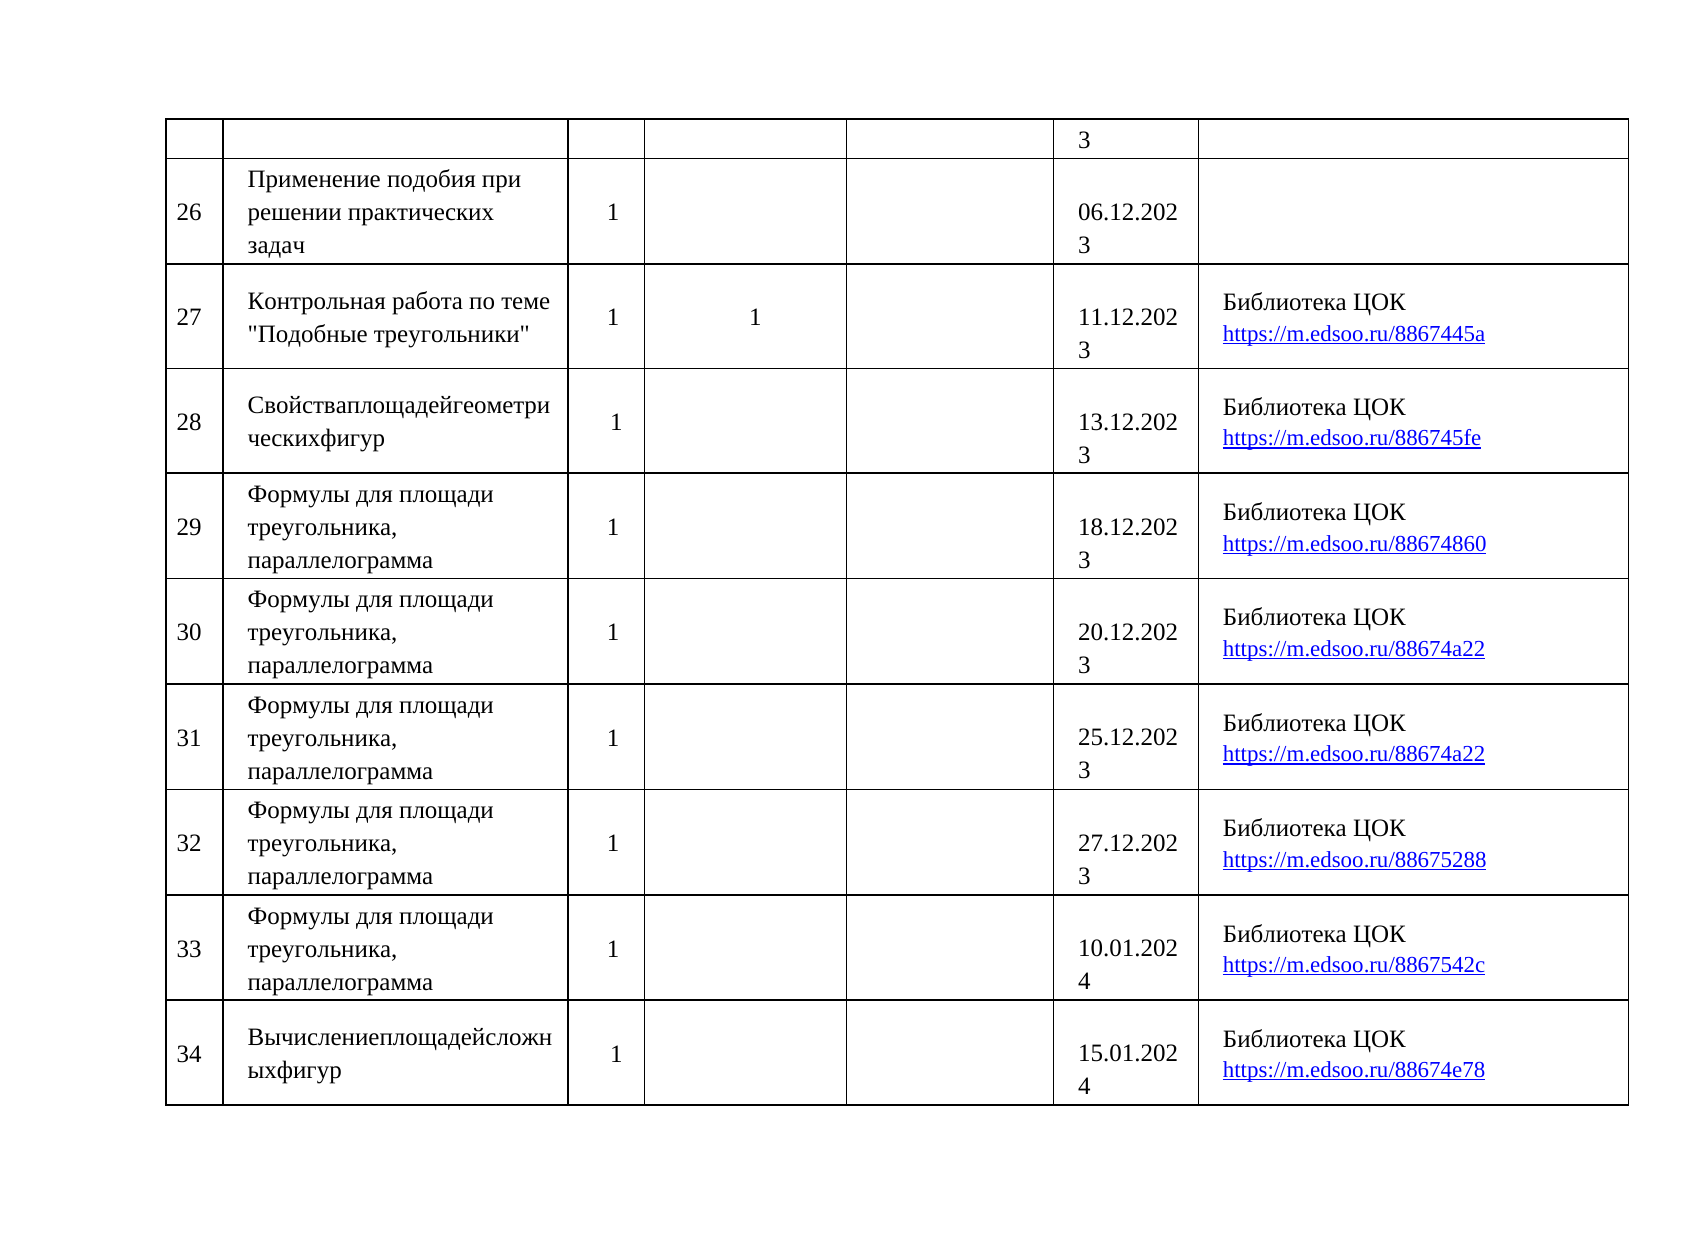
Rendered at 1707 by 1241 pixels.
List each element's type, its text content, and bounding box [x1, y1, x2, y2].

table_cell 1 [569, 265, 644, 368]
table_cell [645, 685, 846, 788]
table_cell [847, 579, 1053, 683]
table_cell 20.12.2023 [1054, 579, 1198, 683]
table_cell Библиотека ЦОК https://m.edsoo.ru/88674860 [1199, 474, 1628, 578]
table_cell 25.12.2023 [1054, 685, 1198, 788]
table_cell 1 [569, 685, 644, 788]
table_cell 1 [645, 265, 846, 368]
table_cell Формулы для площади треугольника, параллелограмма [224, 579, 567, 683]
table_cell [645, 1001, 846, 1104]
table_cell 10.01.2024 [1054, 896, 1198, 999]
table_cell 33 [167, 896, 222, 999]
table_cell 25 [167, 120, 222, 157]
table_cell Формулы для площади треугольника, параллелограмма [224, 790, 567, 894]
table_cell [645, 474, 846, 578]
table_cell [1199, 120, 1628, 157]
table_cell Библиотека ЦОК https://m.edsoo.ru/88674a22 [1199, 579, 1628, 683]
table_cell [645, 579, 846, 683]
table_cell Свойстваплощадейгеометрическихфигур [224, 369, 567, 472]
table_cell 27.12.2023 [1054, 790, 1198, 894]
table_cell 31 [167, 685, 222, 788]
table_cell [847, 790, 1053, 894]
table_cell 34 [167, 1001, 222, 1104]
table_cell [847, 685, 1053, 788]
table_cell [224, 120, 567, 157]
table_cell Библиотека ЦОК https://m.edsoo.ru/88674e78 [1199, 1001, 1628, 1104]
table_cell 04.12.2023 [1054, 120, 1198, 157]
table_cell 1 [569, 369, 644, 472]
table_cell 27 [167, 265, 222, 368]
table_cell 15.01.2024 [1054, 1001, 1198, 1104]
table_cell 30 [167, 579, 222, 683]
table_cell 28 [167, 369, 222, 472]
table_cell Библиотека ЦОК https://m.edsoo.ru/8867542c [1199, 896, 1628, 999]
table_cell [847, 369, 1053, 472]
table_cell 1 [569, 790, 644, 894]
table_cell Контрольная работа по теме "Подобные треугольники" [224, 265, 567, 368]
table_cell [645, 159, 846, 263]
table_cell 1 [569, 579, 644, 683]
table_cell [847, 265, 1053, 368]
table_cell [645, 369, 846, 472]
table_cell Библиотека ЦОК https://m.edsoo.ru/88674a22 [1199, 685, 1628, 788]
table_cell 1 [569, 120, 644, 157]
table_cell 18.12.2023 [1054, 474, 1198, 578]
table_cell 1 [569, 896, 644, 999]
table_cell Формулы для площади треугольника, параллелограмма [224, 896, 567, 999]
table_cell [645, 896, 846, 999]
table_cell 1 [569, 159, 644, 263]
table_cell 13.12.2023 [1054, 369, 1198, 472]
table_cell [847, 120, 1053, 157]
table_cell [645, 120, 846, 157]
table_cell Библиотека ЦОК https://m.edsoo.ru/886745fe [1199, 369, 1628, 472]
table_cell [847, 896, 1053, 999]
table_cell [847, 474, 1053, 578]
table_cell 1 [569, 1001, 644, 1104]
table_cell [847, 159, 1053, 263]
table_cell 06.12.2023 [1054, 159, 1198, 263]
table_cell Библиотека ЦОК https://m.edsoo.ru/88675288 [1199, 790, 1628, 894]
table_cell Формулы для площади треугольника, параллелограмма [224, 685, 567, 788]
table_cell [1199, 159, 1628, 263]
table_cell 32 [167, 790, 222, 894]
table_cell Формулы для площади треугольника, параллелограмма [224, 474, 567, 578]
table_cell Вычислениеплощадейсложныхфигур [224, 1001, 567, 1104]
table_cell Применение подобия при решении практических задач [224, 159, 567, 263]
table_cell [847, 1001, 1053, 1104]
table_cell 1 [569, 474, 644, 578]
table_cell 29 [167, 474, 222, 578]
table_cell [645, 790, 846, 894]
table_cell Библиотека ЦОК https://m.edsoo.ru/8867445a [1199, 265, 1628, 368]
table_cell 26 [167, 159, 222, 263]
table_cell 11.12.2023 [1054, 265, 1198, 368]
